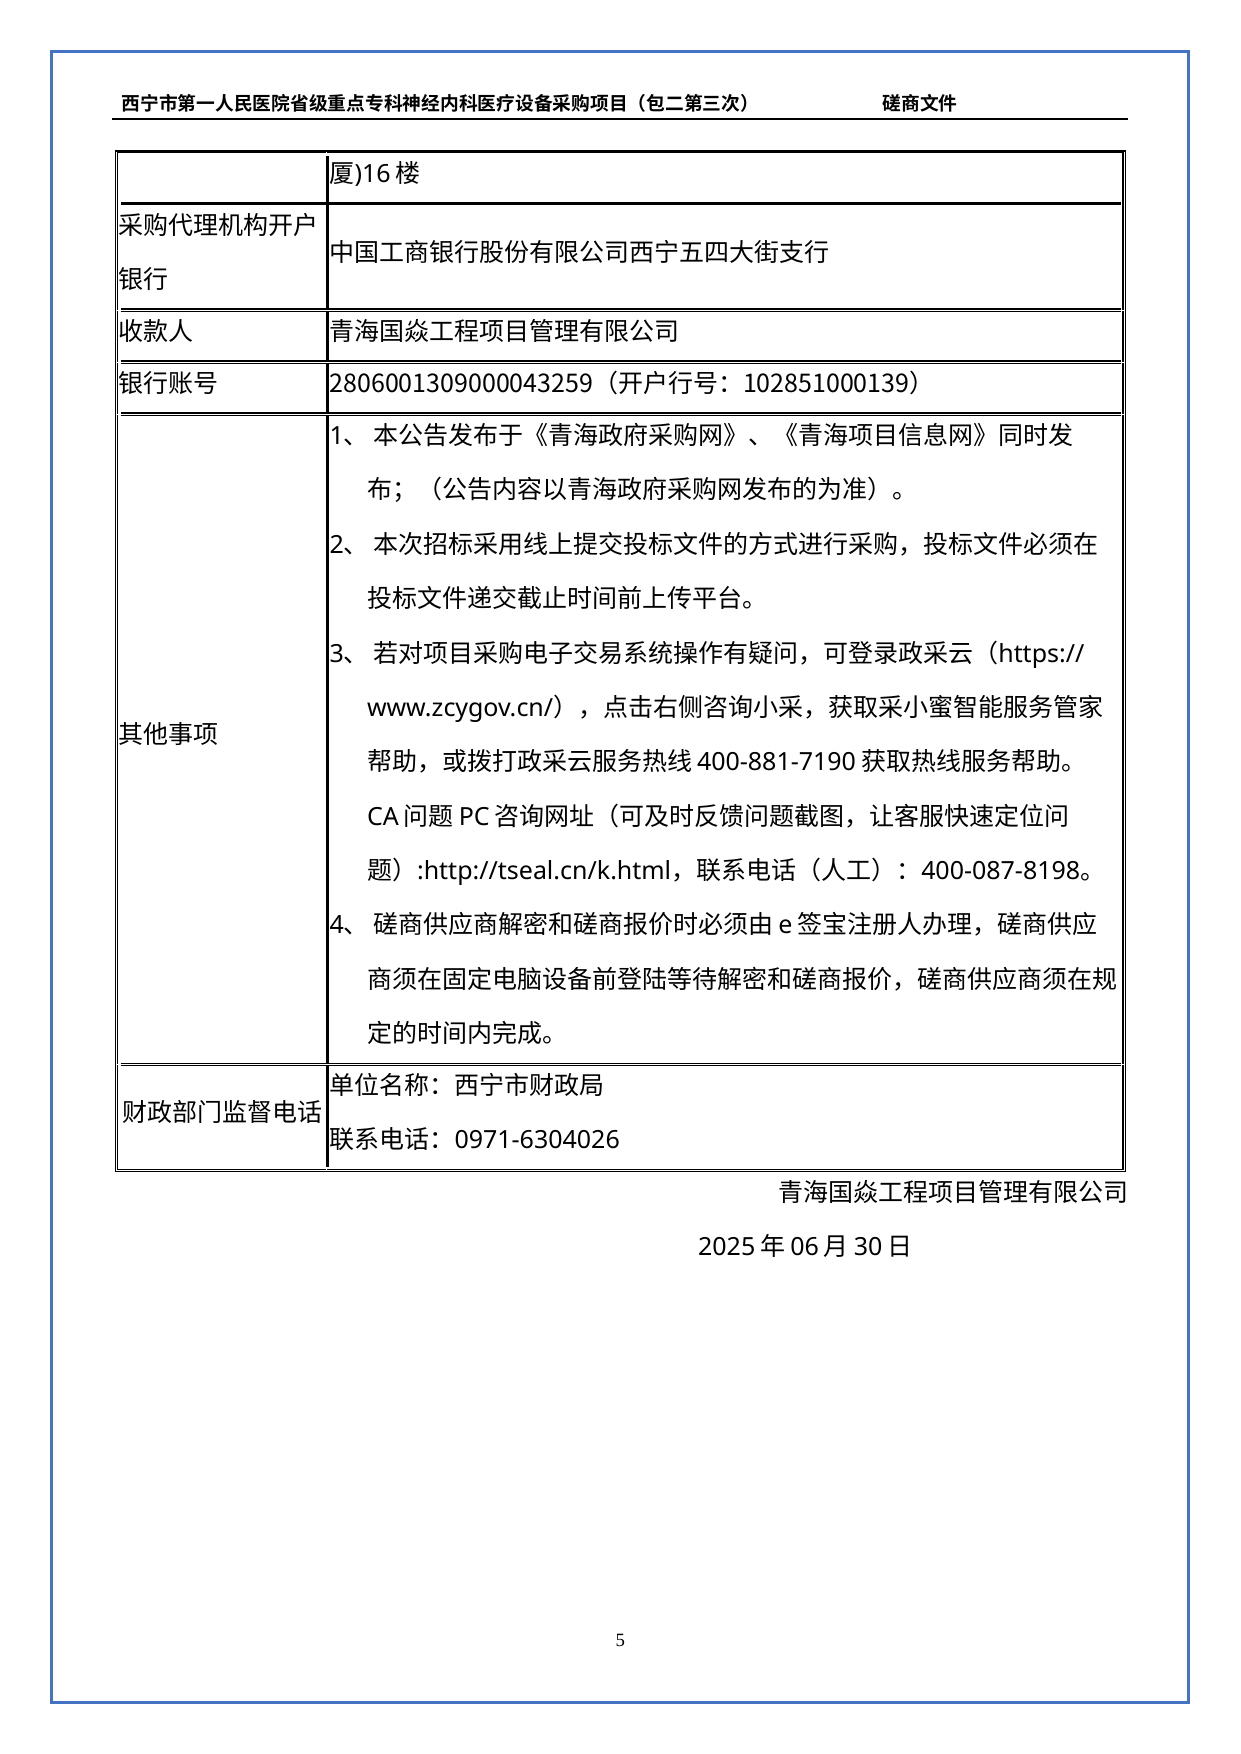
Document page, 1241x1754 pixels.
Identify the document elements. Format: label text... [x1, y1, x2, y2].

table_cell 本公告发布于《青海政府采购网》、《青海项目信息网》同时发布；（公告内容以青海政府采购网发布的为准）。 本次招标采用线上提交投标文件的方式进行采购，投标文件必须在投标文件递交截止时间前上传平台。 若对项目采购电子交易系统操作有疑问，可登录政采云（https://www.zcygov.cn/），点击右侧咨询小采，获取采小蜜智能服务管家帮助，或拨打政采云服务热线400-881-7190获取热线服务帮助。 CA问题PC咨询网址（可及时反馈问题截图，让客服快速定位问题）:http://tseal.cn/k.html，联系电话（人工）：400-087-8198。 磋商供应商解密和磋商报价时必须由e签宝注册人办理，磋商供应商须在固定电脑设备前登陆等待解密和磋商报价，磋商供应商须在规定的时间内完成。 [329, 412, 1123, 1062]
text 青海国焱工程项目管理有限公司 [112, 1172, 1128, 1208]
table_cell 银行账号 [118, 360, 326, 412]
table_cell 财政部门监督电话 [118, 1063, 327, 1169]
table_cell 单位名称：西宁市财政局 联系电话：0971-6304026 [327, 1063, 1123, 1169]
table_cell 青海国焱工程项目管理有限公司 [329, 308, 1123, 360]
table_cell 其他事项 [118, 412, 326, 1062]
table_cell 收款人 [118, 308, 326, 360]
table_cell 采购代理机构及联系人电话 [118, 152, 327, 202]
table_cell 采购代理机构开户银行 [118, 202, 326, 308]
table_cell 2806001309000043259（开户行号：102851000139） [329, 360, 1123, 412]
table_cell 中国工商银行股份有限公司西宁五四大街支行 [329, 202, 1122, 308]
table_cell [327, 153, 1122, 202]
text 2025年06月30日 [112, 1226, 1128, 1263]
